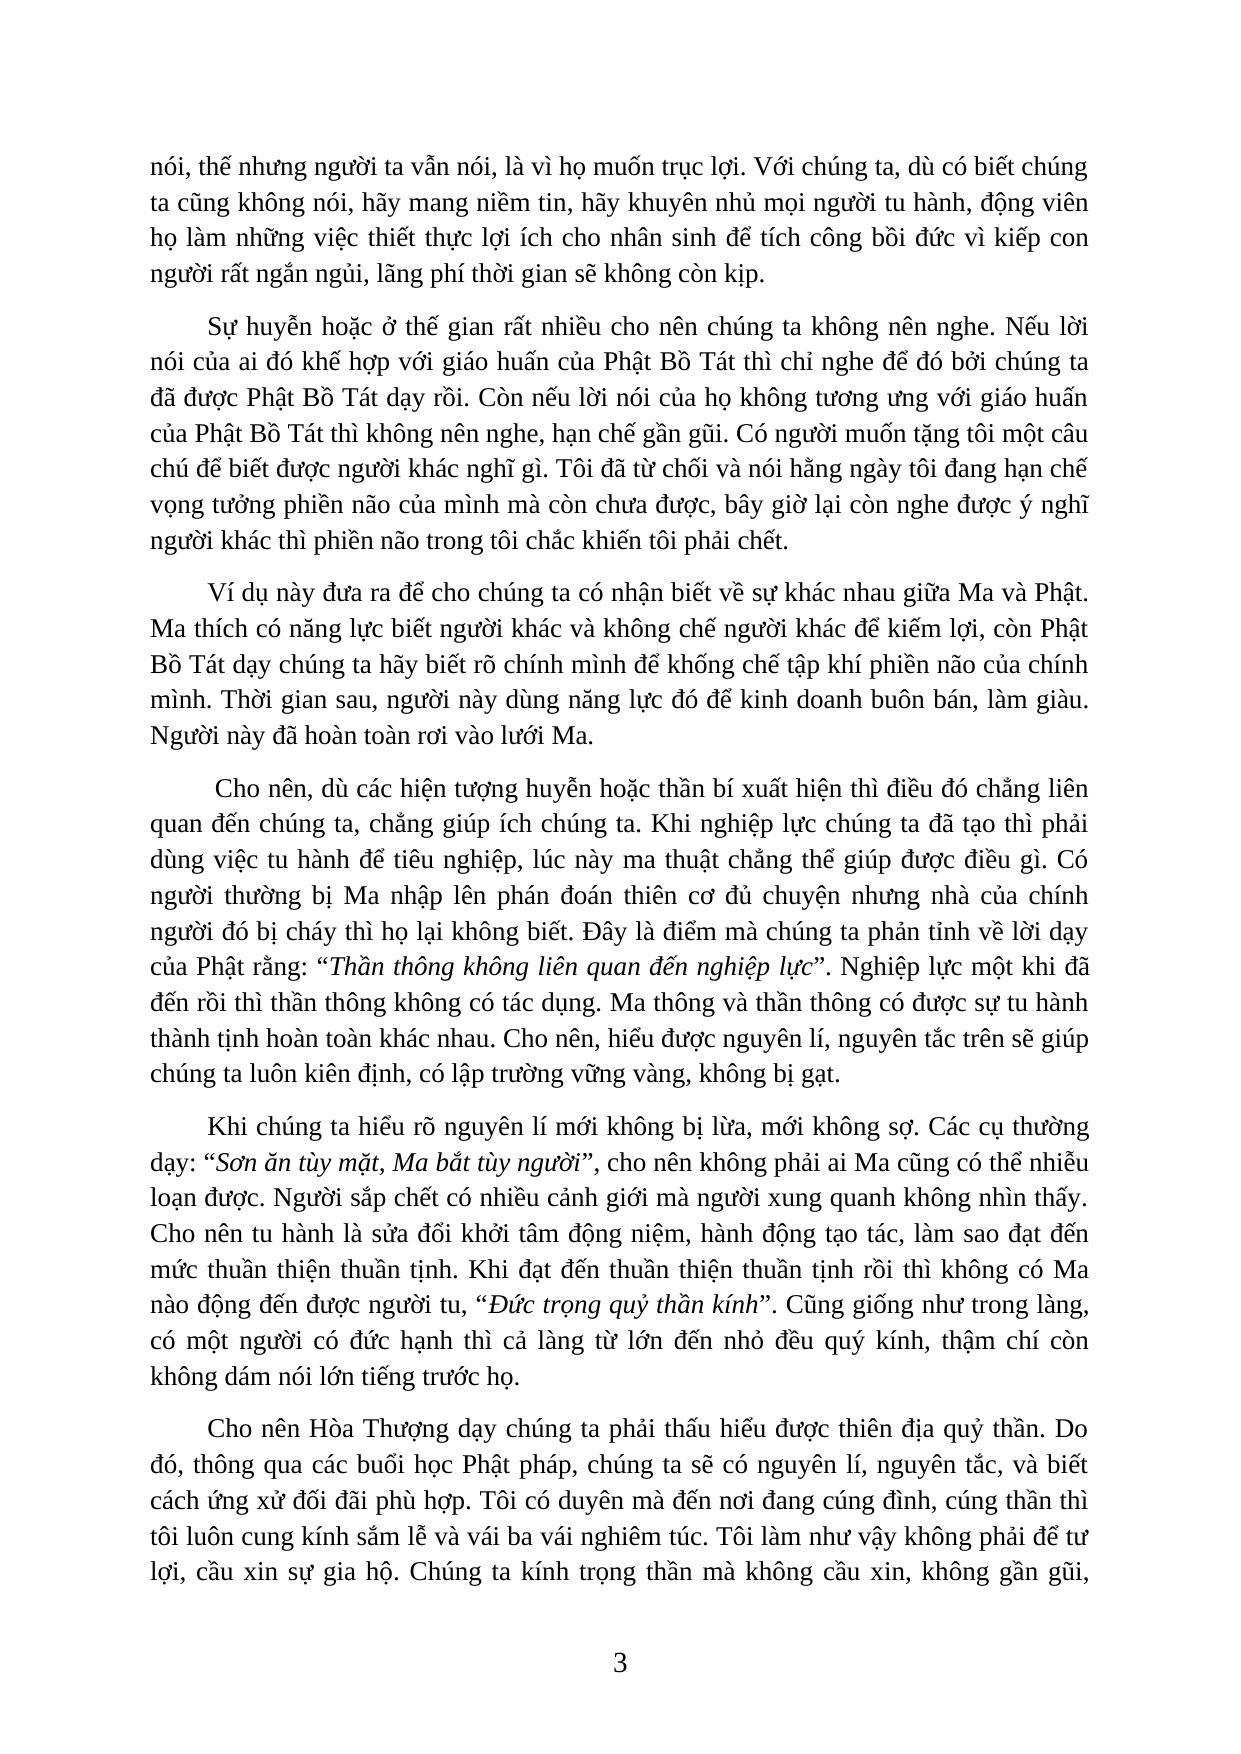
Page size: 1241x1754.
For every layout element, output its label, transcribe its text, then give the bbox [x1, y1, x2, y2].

text Ví dụ này đưa ra để cho chúng ta có nhận biết về sự khác nhau giữa Ma và Phật. Ma thích có năng lực biết người khác và không chế người khác để kiếm lợi, còn Phật Bồ Tát dạy chúng ta hãy biết rõ chính mình để khống chế tập khí phiền não của chính mình. Thời gian sau, người này dùng năng lực đó để kinh doanh buôn bán, làm giàu. Người này đã hoàn toàn rơi vào lưới Ma. [150, 576, 1090, 750]
text Sự huyễn hoặc ở thế gian rất nhiều cho nên chúng ta không nên nghe. Nếu lời nói của ai đó khế hợp với giáo huấn của Phật Bồ Tát thì chỉ nghe để đó bởi chúng ta đã được Phật Bồ Tát dạy rồi. Còn nếu lời nói của họ không tương ưng với giáo huấn của Phật Bồ Tát thì không nên nghe, hạn chế gần gũi. Có người muốn tặng tôi một câu chú để biết được người khác nghĩ gì. Tôi đã từ chối và nói hằng ngày tôi đang hạn chế vọng tưởng phiền não của mình mà còn chưa được, bây giờ lại còn nghe được ý nghĩ người khác thì phiền não trong tôi chắc khiến tôi phải chết. [150, 309, 1090, 555]
text Cho nên, dù các hiện tượng huyễn hoặc thần bí xuất hiện thì điều đó chẳng liên quan đến chúng ta, chẳng giúp ích chúng ta. Khi nghiệp lực chúng ta đã tạo thì phải dùng việc tu hành để tiêu nghiệp, lúc này ma thuật chẳng thể giúp được điều gì. Có người thường bị Ma nhập lên phán đoán thiên cơ đủ chuyện nhưng nhà của chính người đó bị cháy thì họ lại không biết. Đây là điểm mà chúng ta phản tỉnh về lời dạy của Phật rằng: “Thần thông không liên quan đến nghiệp lực”. Nghiệp lực một khi đã đến rồi thì thần thông không có tác dụng. Ma thông và thần thông có được sự tu hành thành tịnh hoàn toàn khác nhau. Cho nên, hiểu được nguyên lí, nguyên tắc trên sẽ giúp chúng ta luôn kiên định, có lập trường vững vàng, không bị gạt. [150, 772, 1090, 1089]
text Khi chúng ta hiểu rõ nguyên lí mới không bị lừa, mới không sợ. Các cụ thường dạy: “Sơn ăn tùy mặt, Ma bắt tùy người”, cho nên không phải ai Ma cũng có thể nhiễu loạn được. Người sắp chết có nhiều cảnh giới mà người xung quanh không nhìn thấy. Cho nên tu hành là sửa đổi khởi tâm động niệm, hành động tạo tác, làm sao đạt đến mức thuần thiện thuần tịnh. Khi đạt đến thuần thiện thuần tịnh rồi thì không có Ma nào động đến được người tu, “Đức trọng quỷ thần kính”. Cũng giống như trong làng, có một người có đức hạnh thì cả làng từ lớn đến nhỏ đều quý kính, thậm chí còn không dám nói lớn tiếng trước họ. [150, 1110, 1090, 1391]
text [150, 1412, 1090, 1586]
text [150, 150, 1090, 288]
